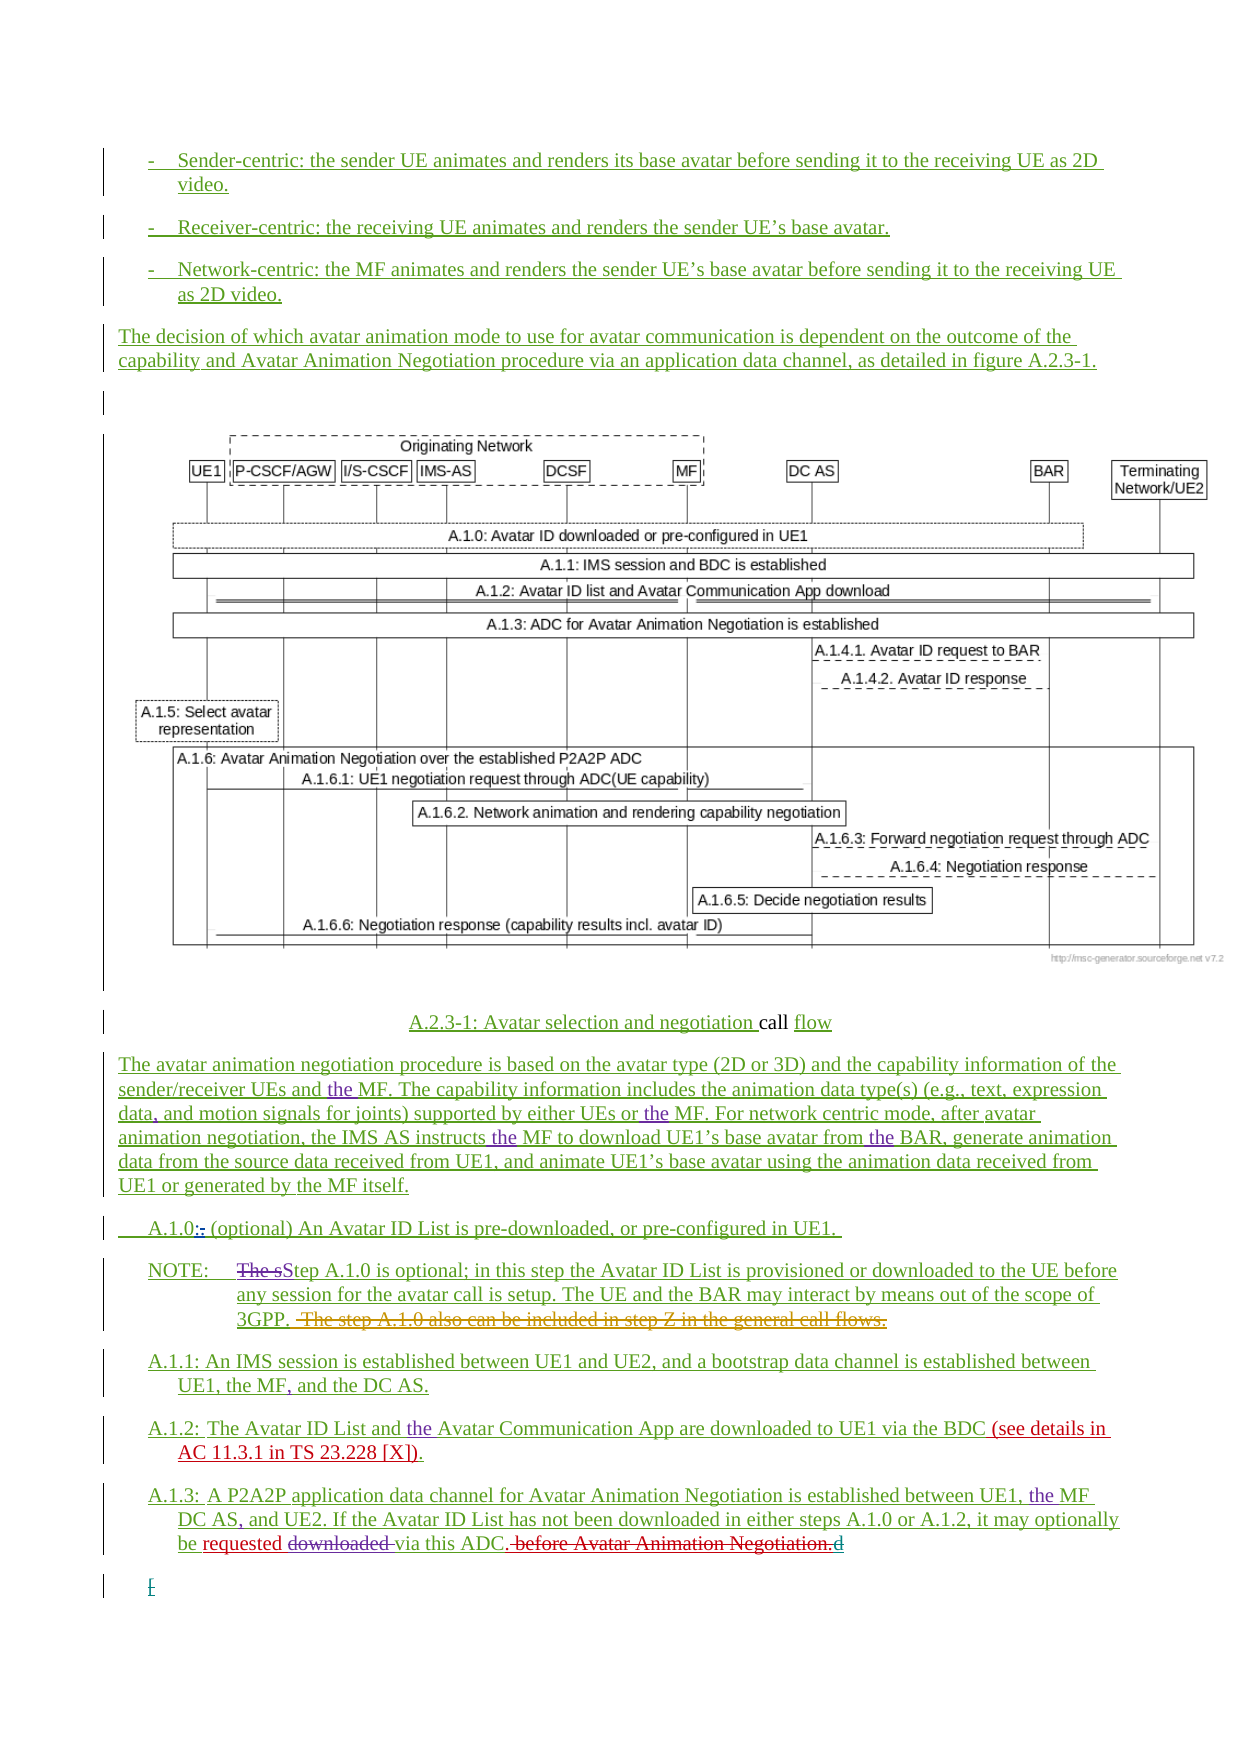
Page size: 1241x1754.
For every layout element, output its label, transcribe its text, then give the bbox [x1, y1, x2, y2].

text call [118, 1009, 1122, 1034]
